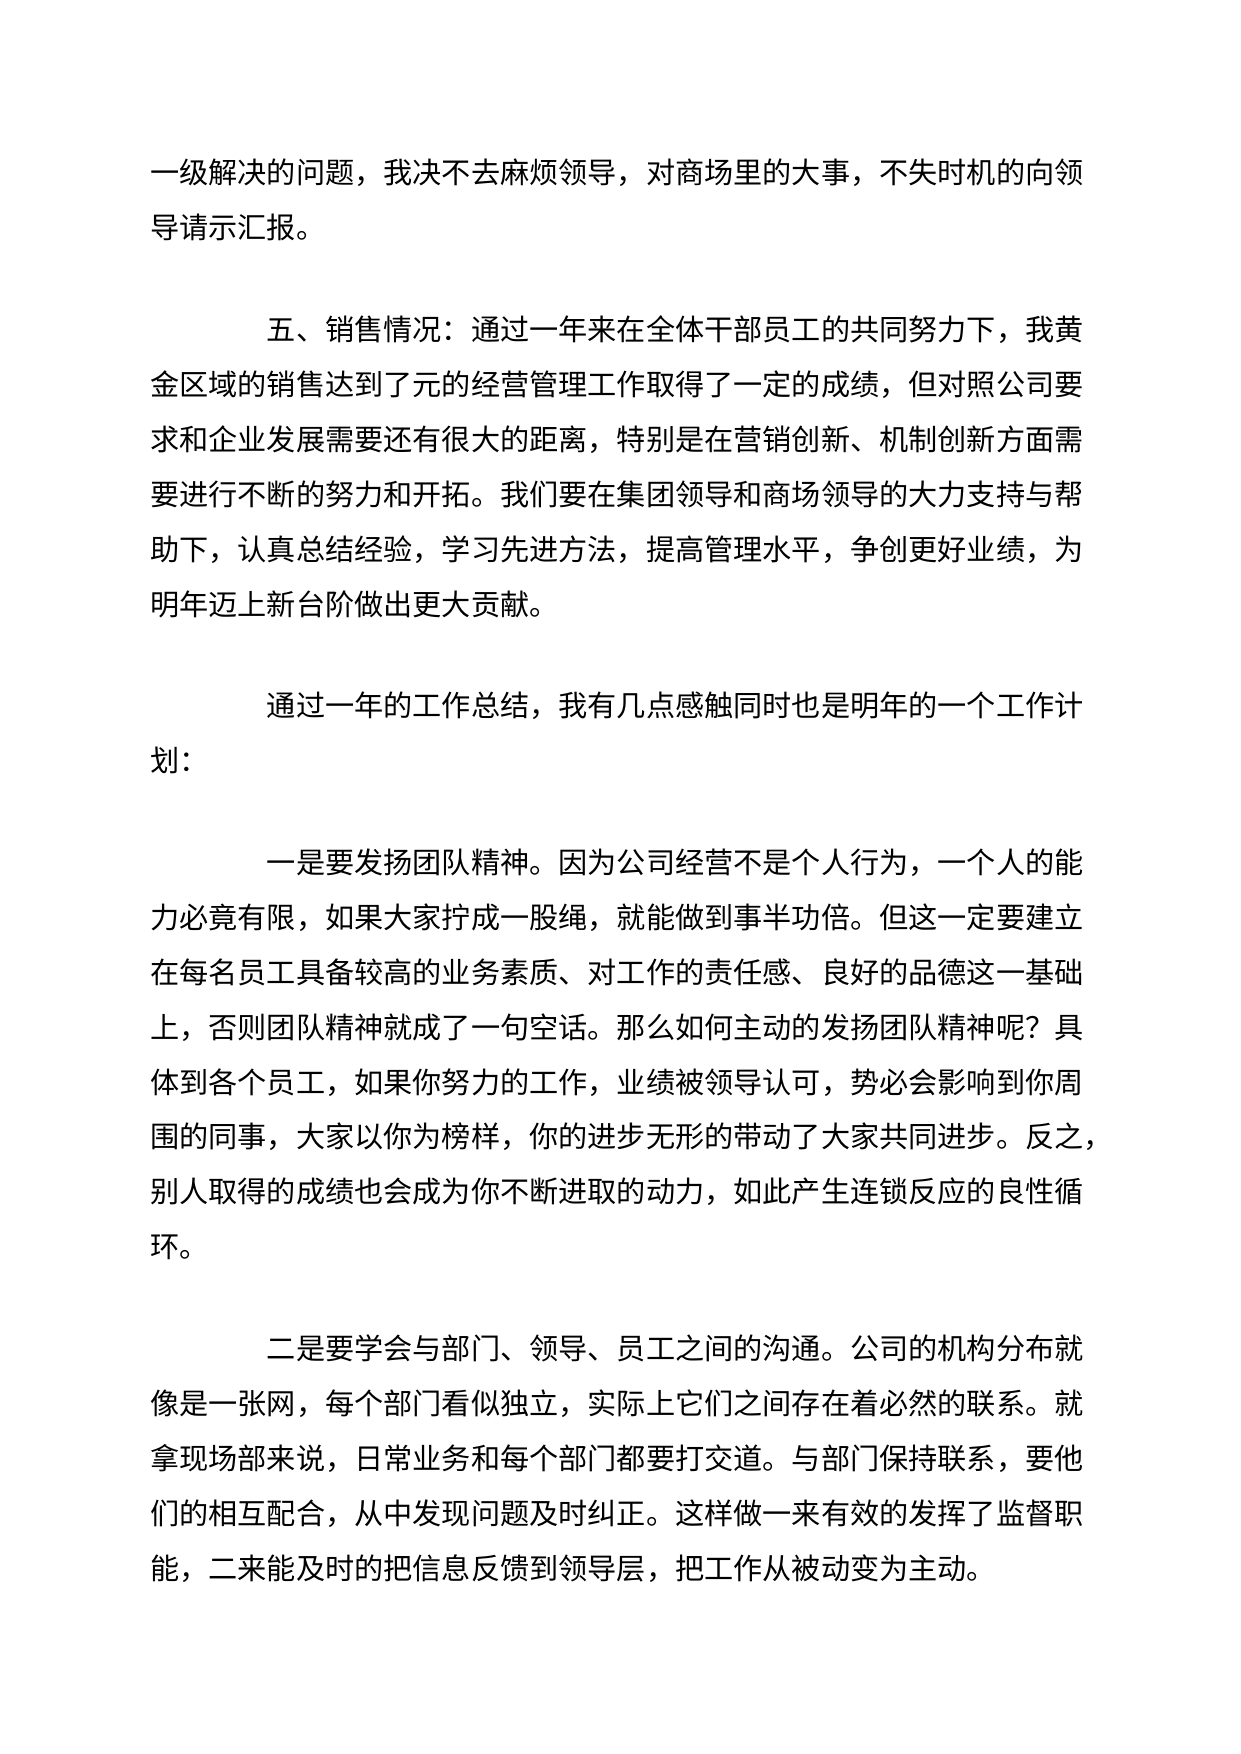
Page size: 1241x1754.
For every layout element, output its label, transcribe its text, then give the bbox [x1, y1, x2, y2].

text 五、销售情况：通过一年来在全体干部员工的共同努力下，我黄金区域的销售达到了元的经营管理工作取得了一定的成绩，但对照公司要求和企业发展需要还有很大的距离，特别是在营销创新、机制创新方面需要进行不断的努力和开拓。我们要在集团领导和商场领导的大力支持与帮助下，认真总结经验，学习先进方法，提高管理水平，争创更好业绩，为明年迈上新台阶做出更大贡献。 [150, 307, 1090, 623]
text 一是要发扬团队精神。因为公司经营不是个人行为，一个人的能力必竟有限，如果大家拧成一股绳，就能做到事半功倍。但这一定要建立在每名员工具备较高的业务素质、对工作的责任感、良好的品德这一基础上，否则团队精神就成了一句空话。那么如何主动的发扬团队精神呢？具体到各个员工，如果你努力的工作，业绩被领导认可，势必会影响到你周围的同事，大家以你为榜样，你的进步无形的带动了大家共同进步。反之，别人取得的成绩也会成为你不断进取的动力，如此产生连锁反应的良性循环。 [150, 839, 1090, 1266]
text 通过一年的工作总结，我有几点感触同时也是明年的一个工作计划： [150, 683, 1090, 780]
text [150, 150, 1090, 247]
text 二是要学会与部门、领导、员工之间的沟通。公司的机构分布就像是一张网，每个部门看似独立，实际上它们之间存在着必然的联系。就拿现场部来说，日常业务和每个部门都要打交道。与部门保持联系，要他们的相互配合，从中发现问题及时纠正。这样做一来有效的发挥了监督职能，二来能及时的把信息反馈到领导层，把工作从被动变为主动。 [150, 1326, 1090, 1587]
